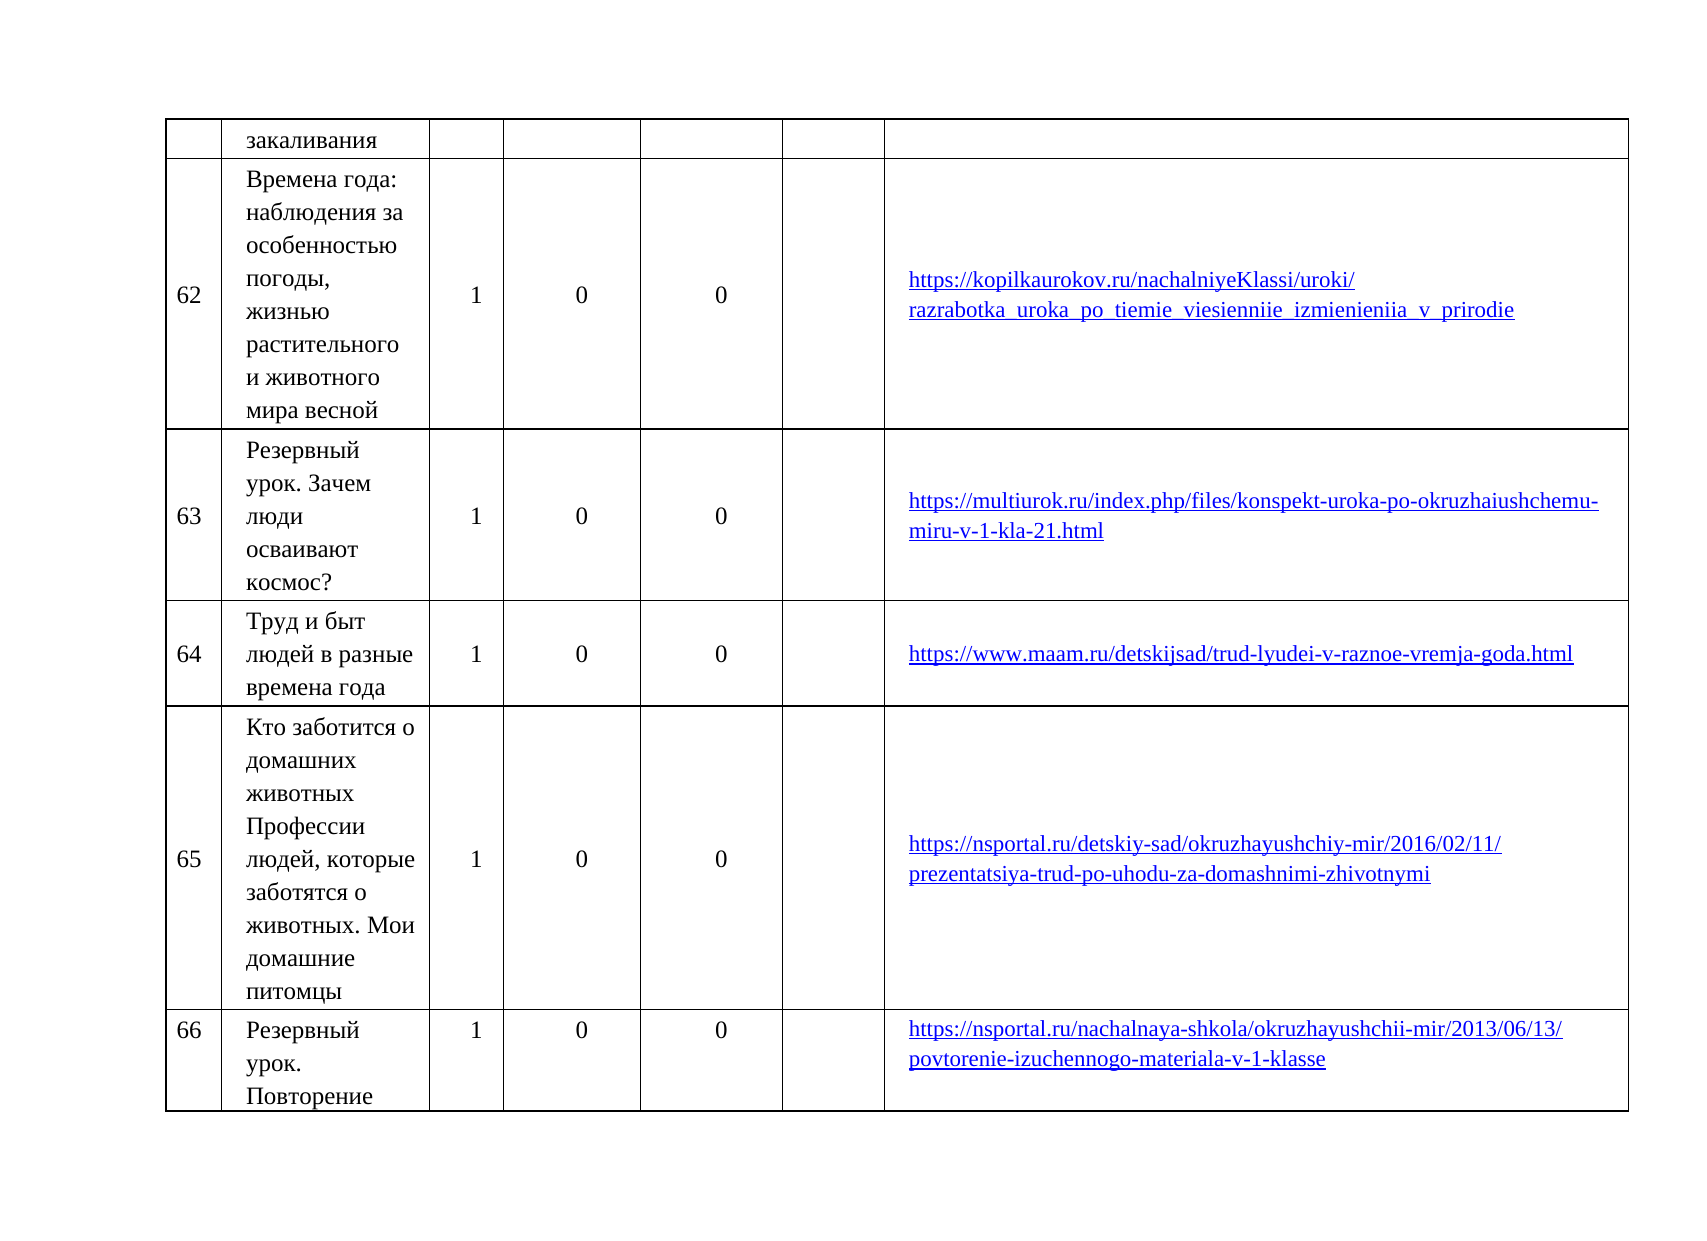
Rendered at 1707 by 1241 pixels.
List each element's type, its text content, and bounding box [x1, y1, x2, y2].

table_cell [885, 1010, 1628, 1110]
table_cell 0 [504, 430, 640, 599]
table_cell 0 [641, 120, 782, 157]
table_cell 0 [641, 707, 782, 1008]
table_cell 1 [430, 120, 503, 157]
table_cell 61 [167, 120, 221, 157]
table_cell [783, 601, 884, 705]
table_cell 64 [167, 601, 221, 705]
table_cell https://kopilkaurokov.ru/nachalniyeKlassi/uroki/razrabotka_uroka_po_tiemie_viesienniie_izmienieniia_v_prirodie [885, 159, 1628, 428]
table_cell https://www.maam.ru/detskijsad/trud-lyudei-v-raznoe-vremja-goda.html [885, 601, 1628, 705]
table_cell 0 [504, 159, 640, 428]
table_cell https://multiurok.ru/index.php/files/konspekt-uroka-po-okruzhaiushchemu-miru-v-1-kla-21.html [885, 430, 1628, 599]
table_cell 0 [641, 1010, 782, 1110]
table_cell Труд и быт людей в разные времена года [222, 601, 429, 705]
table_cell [885, 120, 1628, 157]
table_cell 1 [430, 1010, 503, 1110]
table_cell https://nsportal.ru/detskiy-sad/okruzhayushchiy-mir/2016/02/11/prezentatsiya-trud-po-uhodu-za-domashnimi-zhivotnymi [885, 707, 1628, 1008]
table_cell 0 [504, 707, 640, 1008]
table_cell Кто заботится о домашних животных Профессии людей, которые заботятся о животных. Мои домашние питомцы [222, 707, 429, 1008]
table_cell 0 [641, 430, 782, 599]
table_cell 63 [167, 430, 221, 599]
table_cell [783, 120, 884, 157]
table_cell [783, 707, 884, 1008]
table_cell 66 [167, 1010, 221, 1110]
table_cell 65 [167, 707, 221, 1008]
table_cell 0 [504, 601, 640, 705]
table_cell 62 [167, 159, 221, 428]
table_cell 1 [430, 601, 503, 705]
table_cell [222, 1010, 429, 1110]
table_cell Резервный урок. Зачем люди осваивают космос? [222, 430, 429, 599]
table_cell 1 [430, 707, 503, 1008]
table_cell [783, 159, 884, 428]
table_cell [783, 430, 884, 599]
table_cell 0 [504, 1010, 640, 1110]
table_cell 0 [504, 120, 640, 157]
table_cell 0 [641, 601, 782, 705]
table_cell Времена года: наблюдения за особенностью погоды, жизнью растительного и животного мира весной [222, 159, 429, 428]
table_cell 1 [430, 430, 503, 599]
table_cell 1 [430, 159, 503, 428]
table_cell [783, 1010, 884, 1110]
table_cell 0 [641, 159, 782, 428]
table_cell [222, 120, 429, 157]
